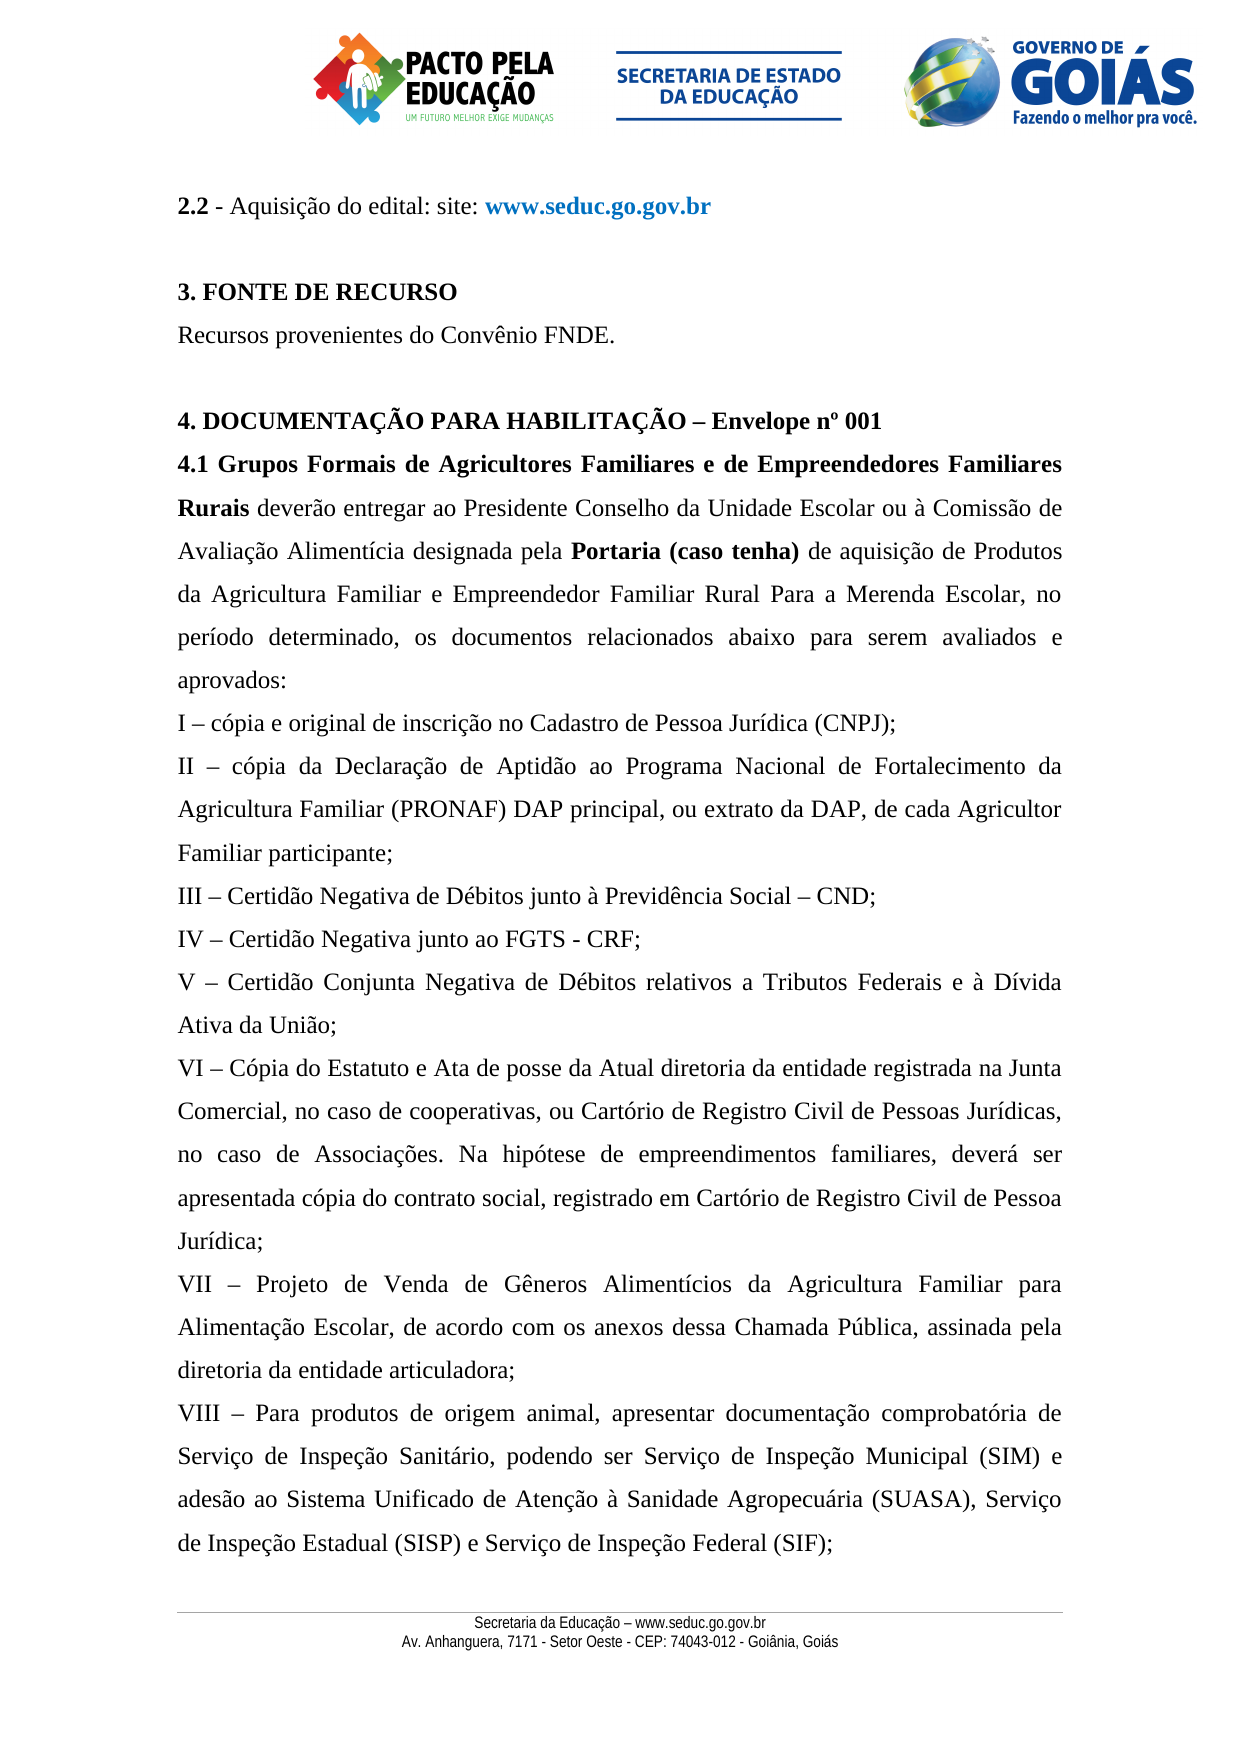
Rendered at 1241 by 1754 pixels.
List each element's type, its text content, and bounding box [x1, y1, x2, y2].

text 4.1 Grupos Formais de Agricultores Familiares e de Empreendedores Familiares Rurais deverão entregar ao Presidente Conselho da Unidade Escolar ou à Comissão de Avaliação Alimentícia designada pela Portaria (caso tenha) de aquisição de Produtos da Agricultura Familiar e Empreendedor Familiar Rural Para a Merenda Escolar, no período determinado, os documentos relacionados abaixo para serem avaliados e aprovados: [177, 449, 1063, 694]
text V – Certidão Conjunta Negativa de Débitos relativos a Tributos Federais e à Dívida Ativa da União; [177, 967, 1063, 1039]
text VI – Cópia do Estatuto e Ata de posse da Atual diretoria da entidade registrada na Junta Comercial, no caso de cooperativas, ou Cartório de Registro Civil de Pessoas Jurídicas, no caso de Associações. Na hipótese de empreendimentos familiares, deverá ser apresentada cópia do contrato social, registrado em Cartório de Registro Civil de Pessoa Jurídica; [177, 1053, 1063, 1254]
text 3. FONTE DE RECURSO [177, 277, 1078, 306]
text VIII – Para produtos de origem animal, apresentar documentação comprobatória de Serviço de Inspeção Sanitário, podendo ser Serviço de Inspeção Municipal (SIM) e adesão ao Sistema Unificado de Atenção à Sanidade Agropecuária (SUASA), Serviço de Inspeção Estadual (SISP) e Serviço de Inspeção Federal (SIF); [177, 1398, 1063, 1556]
text III – Certidão Negativa de Débitos junto à Previdência Social – CND; [177, 881, 1063, 909]
text 4. DOCUMENTAÇÃO PARA HABILITAÇÃO – Envelope nº 001 [177, 406, 1063, 435]
text II – cópia da Declaração de Aptidão ao Programa Nacional de Fortalecimento da Agricultura Familiar (PRONAF) DAP principal, ou extrato da DAP, de cada Agricultor Familiar participante; [177, 751, 1063, 866]
text VII – Projeto de Venda de Gêneros Alimentícios da Agricultura Familiar para Alimentação Escolar, de acordo com os anexos dessa Chamada Pública, assinada pela diretoria da entidade articuladora; [177, 1269, 1063, 1384]
text I – cópia e original de inscrição no Cadastro de Pessoa Jurídica (CNPJ); [177, 708, 1063, 737]
text 2.2 - Aquisição do edital: site: www.seduc.go.gov.br [177, 191, 1078, 219]
text IV – Certidão Negativa junto ao FGTS - CRF; [177, 924, 1063, 953]
picture [304, 28, 1204, 136]
text Recursos provenientes do Convênio FNDE. [177, 320, 1078, 349]
